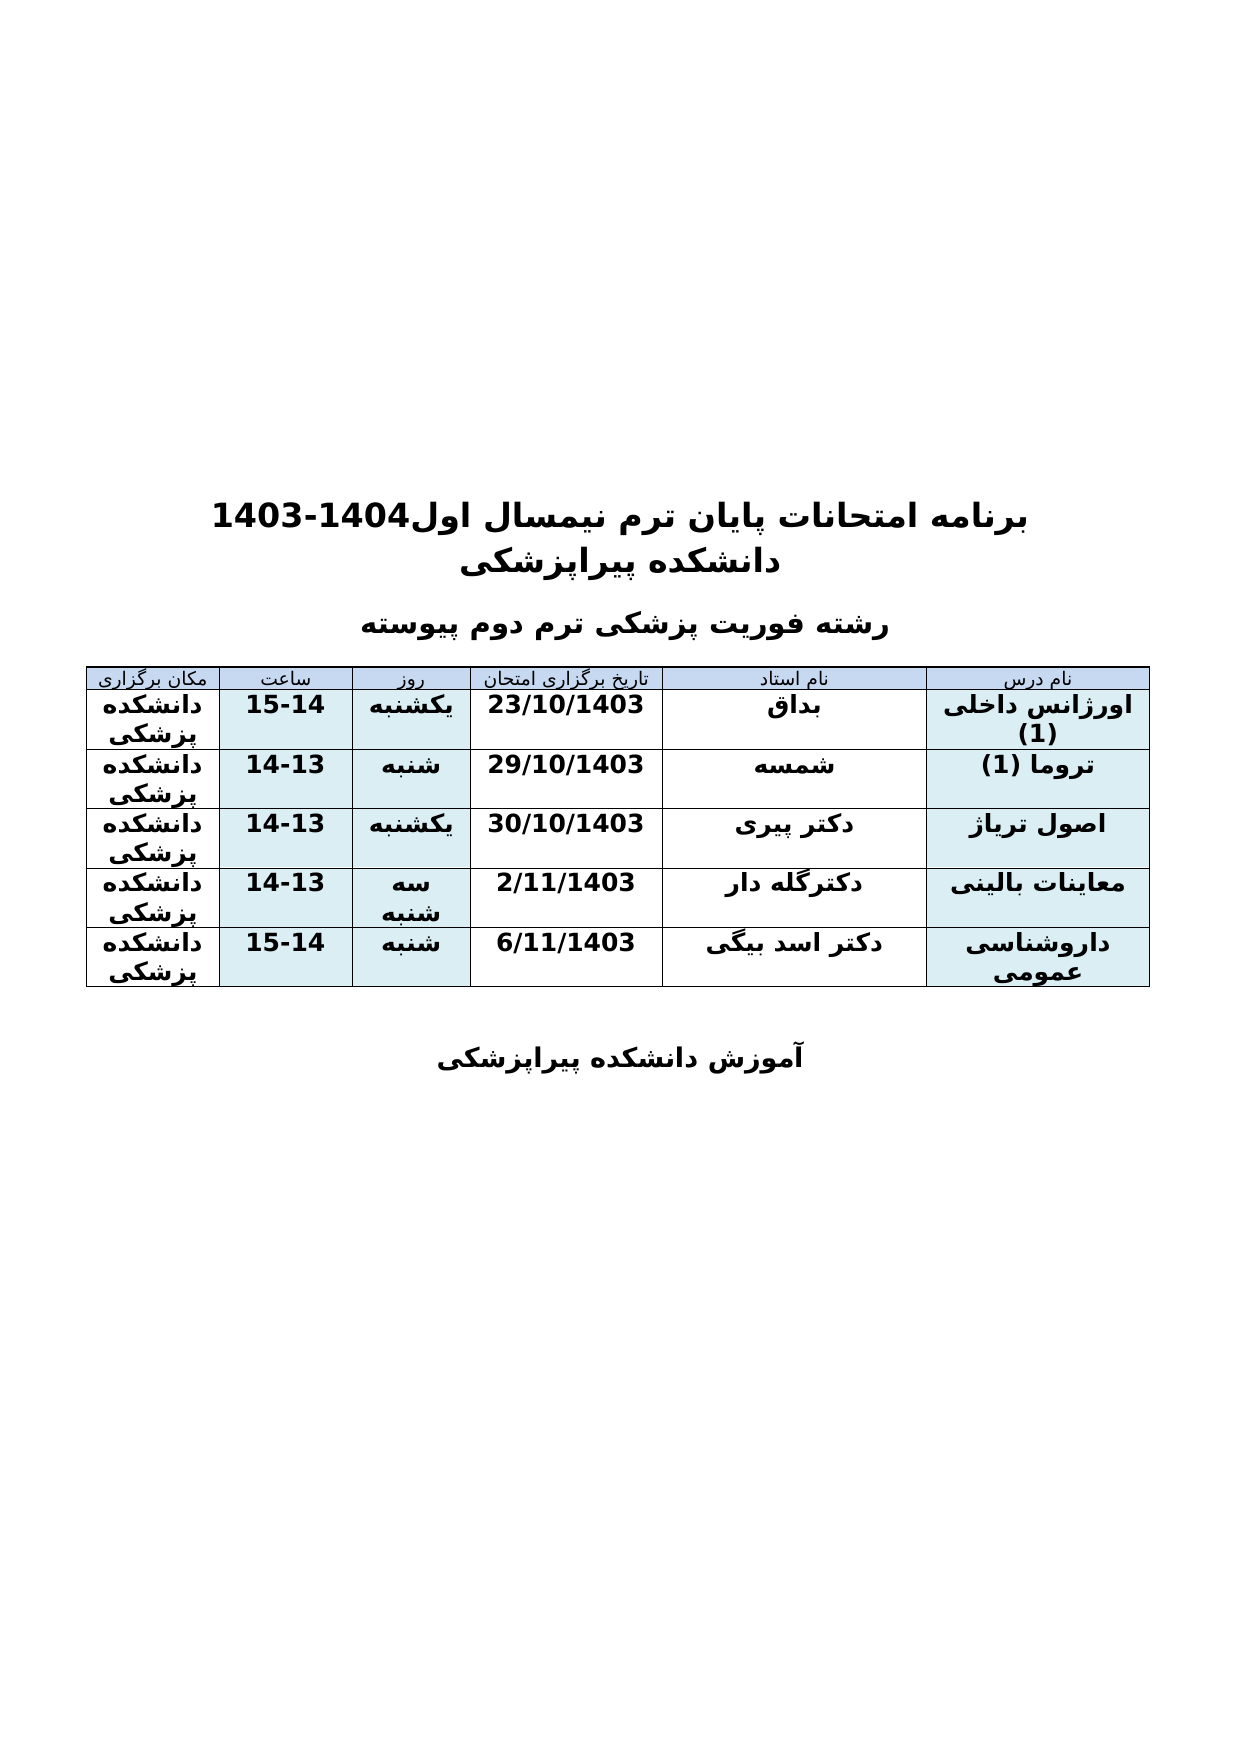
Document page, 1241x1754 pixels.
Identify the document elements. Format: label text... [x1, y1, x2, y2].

table_cell دکترگله دار [663, 869, 926, 927]
table_header مکان برگزاری [87, 668, 219, 689]
table_cell شنبه [353, 750, 470, 808]
table_header ساعت [220, 668, 352, 689]
table_cell دانشکده پزشکی [87, 750, 219, 808]
table_header تاریخ برگزاری امتحان [471, 668, 662, 689]
table_cell شمسه [663, 750, 926, 808]
table_cell 14-13 [220, 750, 352, 808]
table_cell دانشکده پزشکی [87, 928, 219, 986]
table_cell یکشنبه [353, 690, 470, 749]
table_cell 30/10/1403 [471, 809, 662, 867]
table_cell اورژانس داخلی (1) [927, 690, 1149, 749]
table_header نام درس [927, 668, 1149, 689]
table_cell 14-13 [220, 869, 352, 927]
table_cell 2/11/1403 [471, 869, 662, 927]
table_cell یکشنبه [353, 809, 470, 867]
table_cell دکتر پیری [663, 809, 926, 867]
table_cell معاینات بالینی [927, 869, 1149, 927]
table_cell دانشکده پزشکی [87, 690, 219, 749]
table_cell اصول تریاژ [927, 809, 1149, 867]
table_cell 23/10/1403 [471, 690, 662, 749]
table_header روز [353, 668, 470, 689]
table_cell 6/11/1403 [471, 928, 662, 986]
table_cell 15-14 [220, 690, 352, 749]
table_cell داروشناسی عمومی [927, 928, 1149, 986]
table_cell شنبه [353, 928, 470, 986]
table_cell 29/10/1403 [471, 750, 662, 808]
table_cell تروما (1) [927, 750, 1149, 808]
table_cell دکتر اسد بیگی [663, 928, 926, 986]
text رشته فوریت پزشکی ترم دوم پیوسته [150, 607, 1090, 641]
table_cell دانشکده پزشکی [87, 809, 219, 867]
table_cell بداق [663, 690, 926, 749]
table_cell دانشکده پزشکی [87, 869, 219, 927]
text آموزش دانشکده پیراپزشکی [150, 1042, 1090, 1073]
text برنامه امتحانات پایان ترم نیمسال اول1404-1403 دانشکده پیراپزشکی [150, 497, 1090, 580]
table_cell 14-13 [220, 809, 352, 867]
table_cell 15-14 [220, 928, 352, 986]
table_cell سه شنبه [353, 869, 470, 927]
table_header نام استاد [663, 668, 926, 689]
